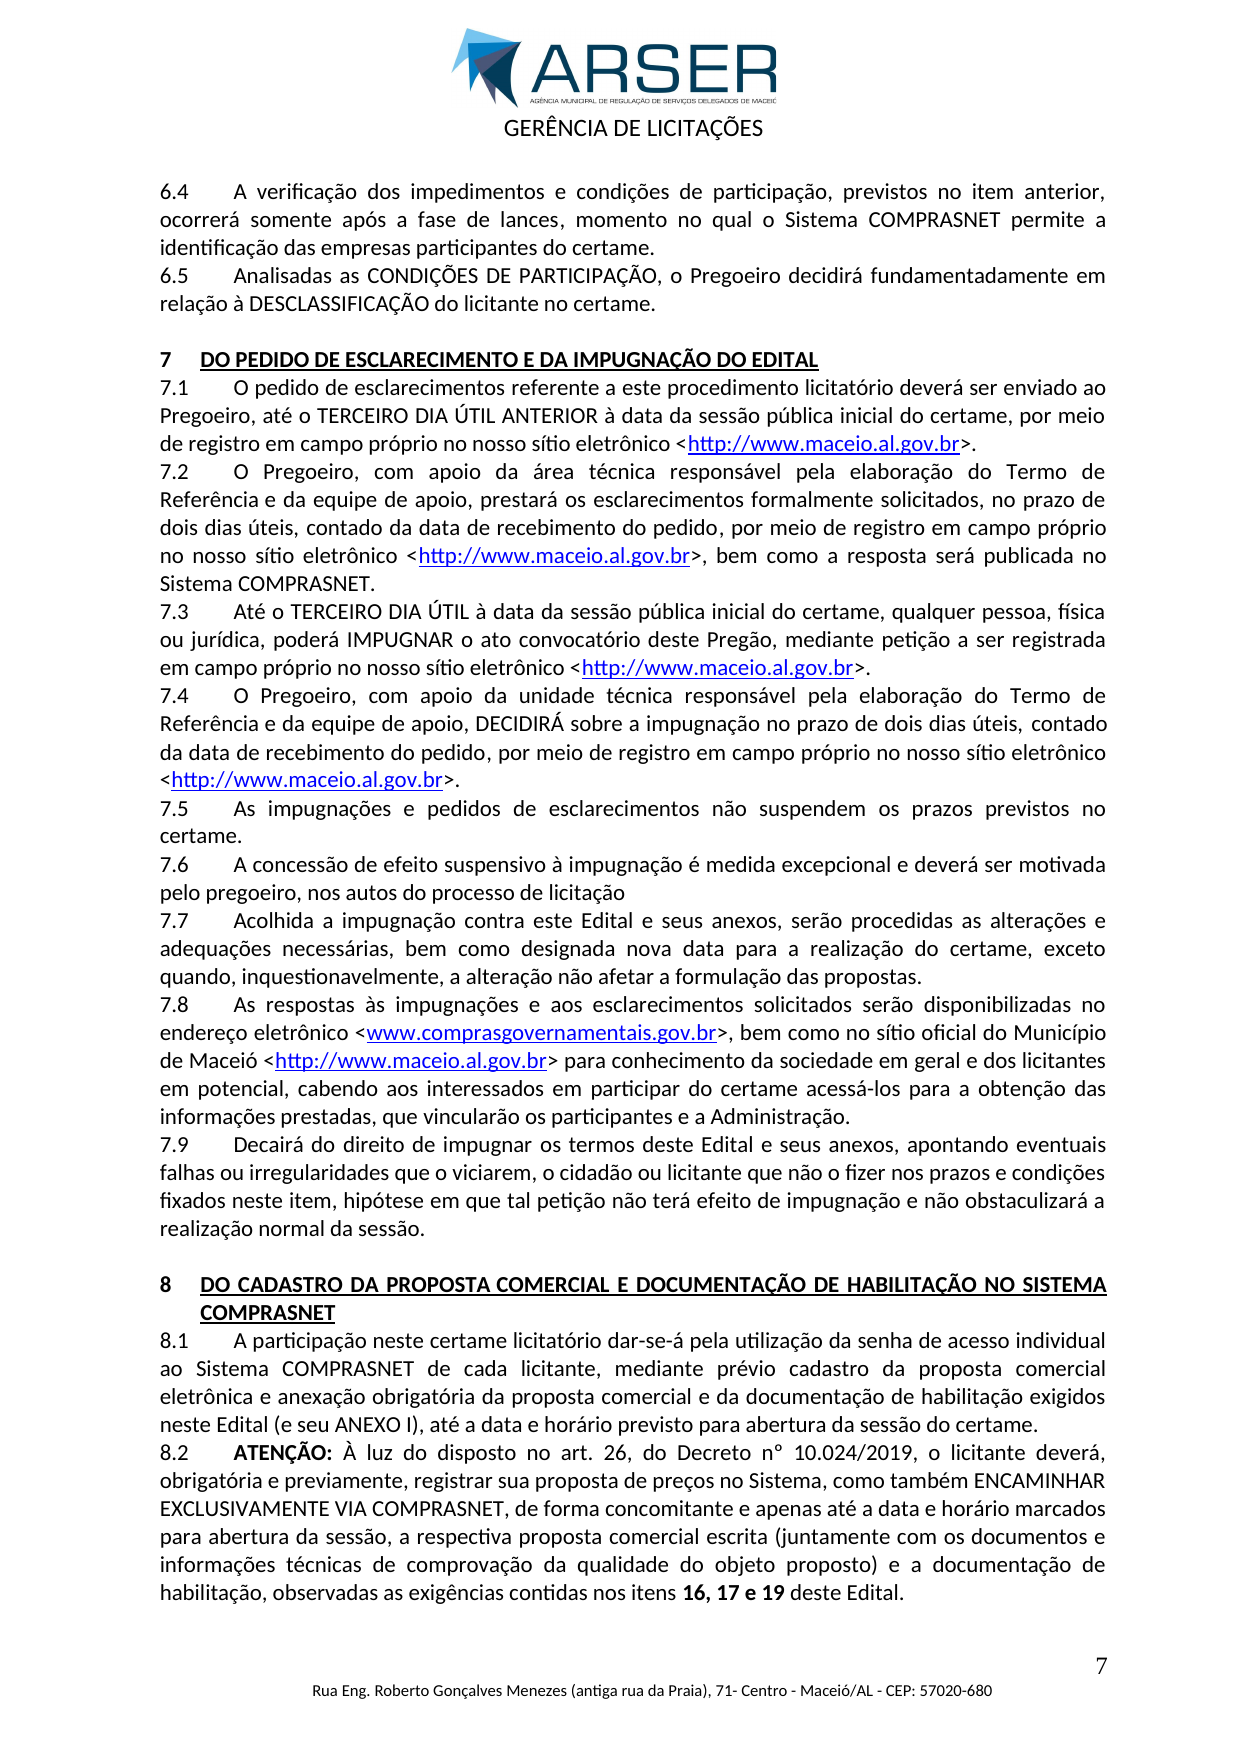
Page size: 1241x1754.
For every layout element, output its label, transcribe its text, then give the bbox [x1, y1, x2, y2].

picture [743, 50, 771, 69]
list O pedido de esclarecimentos referente a este procedimento licitatório deverá ser enviado ao Pregoeiro, até o TERCEIRO DIA ÚTIL ANTERIOR à data da sessão pública inicial do certame, por meio de registro em campo próprio no nosso sítio eletrônico <http://www.maceio.al.gov.br>. [159, 373, 1107, 457]
list As respostas às impugnações e aos esclarecimentos solicitados serão disponibilizadas no endereço eletrônico <www.comprasgovernamentais.gov.br>, bem como no sítio oficial do Município de Maceió <http://www.maceio.al.gov.br> para conhecimento da sociedade em geral e dos licitantes em potencial, cabendo aos interessados em participar do certame acessá-los para a obtenção das informações prestadas, que vincularão os participantes e a Administração. [159, 990, 1107, 1130]
picture [771, 67, 777, 76]
list A participação neste certame licitatório dar-se-á pela utilização da senha de acesso individual ao Sistema COMPRASNET de cada licitante, mediante prévio cadastro da proposta comercial eletrônica e anexação obrigatória da proposta comercial e da documentação de habilitação exigidos neste Edital (e seu ANEXO I), até a data e horário previsto para abertura da sessão do certame. [159, 1326, 1107, 1438]
subtitle DO PEDIDO DE ESCLARECIMENTO E DA IMPUGNAÇÃO DO EDITAL [159, 345, 1107, 373]
subtitle DO CADASTRO DA PROPOSTA COMERCIAL E DOCUMENTAÇÃO DE HABILITAÇÃO NO SISTEMA COMPRASNET [159, 1270, 1107, 1326]
picture [451, 28, 777, 108]
list O Pregoeiro, com apoio da unidade técnica responsável pela elaboração do Termo de Referência e da equipe de apoio, DECIDIRÁ sobre a impugnação no prazo de dois dias úteis, contado da data de recebimento do pedido, por meio de registro em campo próprio no nosso sítio eletrônico <http://www.maceio.al.gov.br>. [159, 682, 1107, 794]
list As impugnações e pedidos de esclarecimentos não suspendem os prazos previstos no certame. [159, 794, 1107, 850]
list Analisadas as CONDIÇÕES DE PARTICIPAÇÃO, o Pregoeiro decidirá fundamentadamente em relação à DESCLASSIFICAÇÃO do licitante no certame. [159, 261, 1107, 317]
list Acolhida a impugnação contra este Edital e seus anexos, serão procedidas as alterações e adequações necessárias, bem como designada nova data para a realização do certame, exceto quando, inquestionavelmente, a alteração não afetar a formulação das propostas. [159, 906, 1107, 990]
list ATENÇÃO: À luz do disposto no art. 26, do Decreto nº 10.024/2019, o licitante deverá, obrigatória e previamente, registrar sua proposta de preços no Sistema, como também ENCAMINHAR EXCLUSIVAMENTE VIA COMPRASNET, de forma concomitante e apenas até a data e horário marcados para abertura da sessão, a respectiva proposta comercial escrita (juntamente com os documentos e informações técnicas de comprovação da qualidade do objeto proposto) e a documentação de habilitação, observadas as exigências contidas nos itens 16, 17 e 19 deste Edital. [159, 1438, 1107, 1606]
list Decairá do direito de impugnar os termos deste Edital e seus anexos, apontando eventuais falhas ou irregularidades que o viciarem, o cidadão ou licitante que não o fizer nos prazos e condições fixados neste item, hipótese em que tal petição não terá efeito de impugnação e não obstaculizará a realização normal da sessão. [159, 1130, 1107, 1242]
list Até o TERCEIRO DIA ÚTIL à data da sessão pública inicial do certame, qualquer pessoa, física ou jurídica, poderá IMPUGNAR o ato convocatório deste Pregão, mediante petição a ser registrada em campo próprio no nosso sítio eletrônico <http://www.maceio.al.gov.br>. [159, 597, 1107, 682]
list A concessão de efeito suspensivo à impugnação é medida excepcional e deverá ser motivada pelo pregoeiro, nos autos do processo de licitação [159, 850, 1107, 906]
list O Pregoeiro, com apoio da área técnica responsável pela elaboração do Termo de Referência e da equipe de apoio, prestará os esclarecimentos formalmente solicitados, no prazo de dois dias úteis, contado da data de recebimento do pedido, por meio de registro em campo próprio no nosso sítio eletrônico <http://www.maceio.al.gov.br>, bem como a resposta será publicada no Sistema COMPRASNET. [159, 457, 1107, 597]
list A verificação dos impedimentos e condições de participação, previstos no item anterior, ocorrerá somente após a fase de lances, momento no qual o Sistema COMPRASNET permite a identificação das empresas participantes do certame. [159, 177, 1107, 261]
